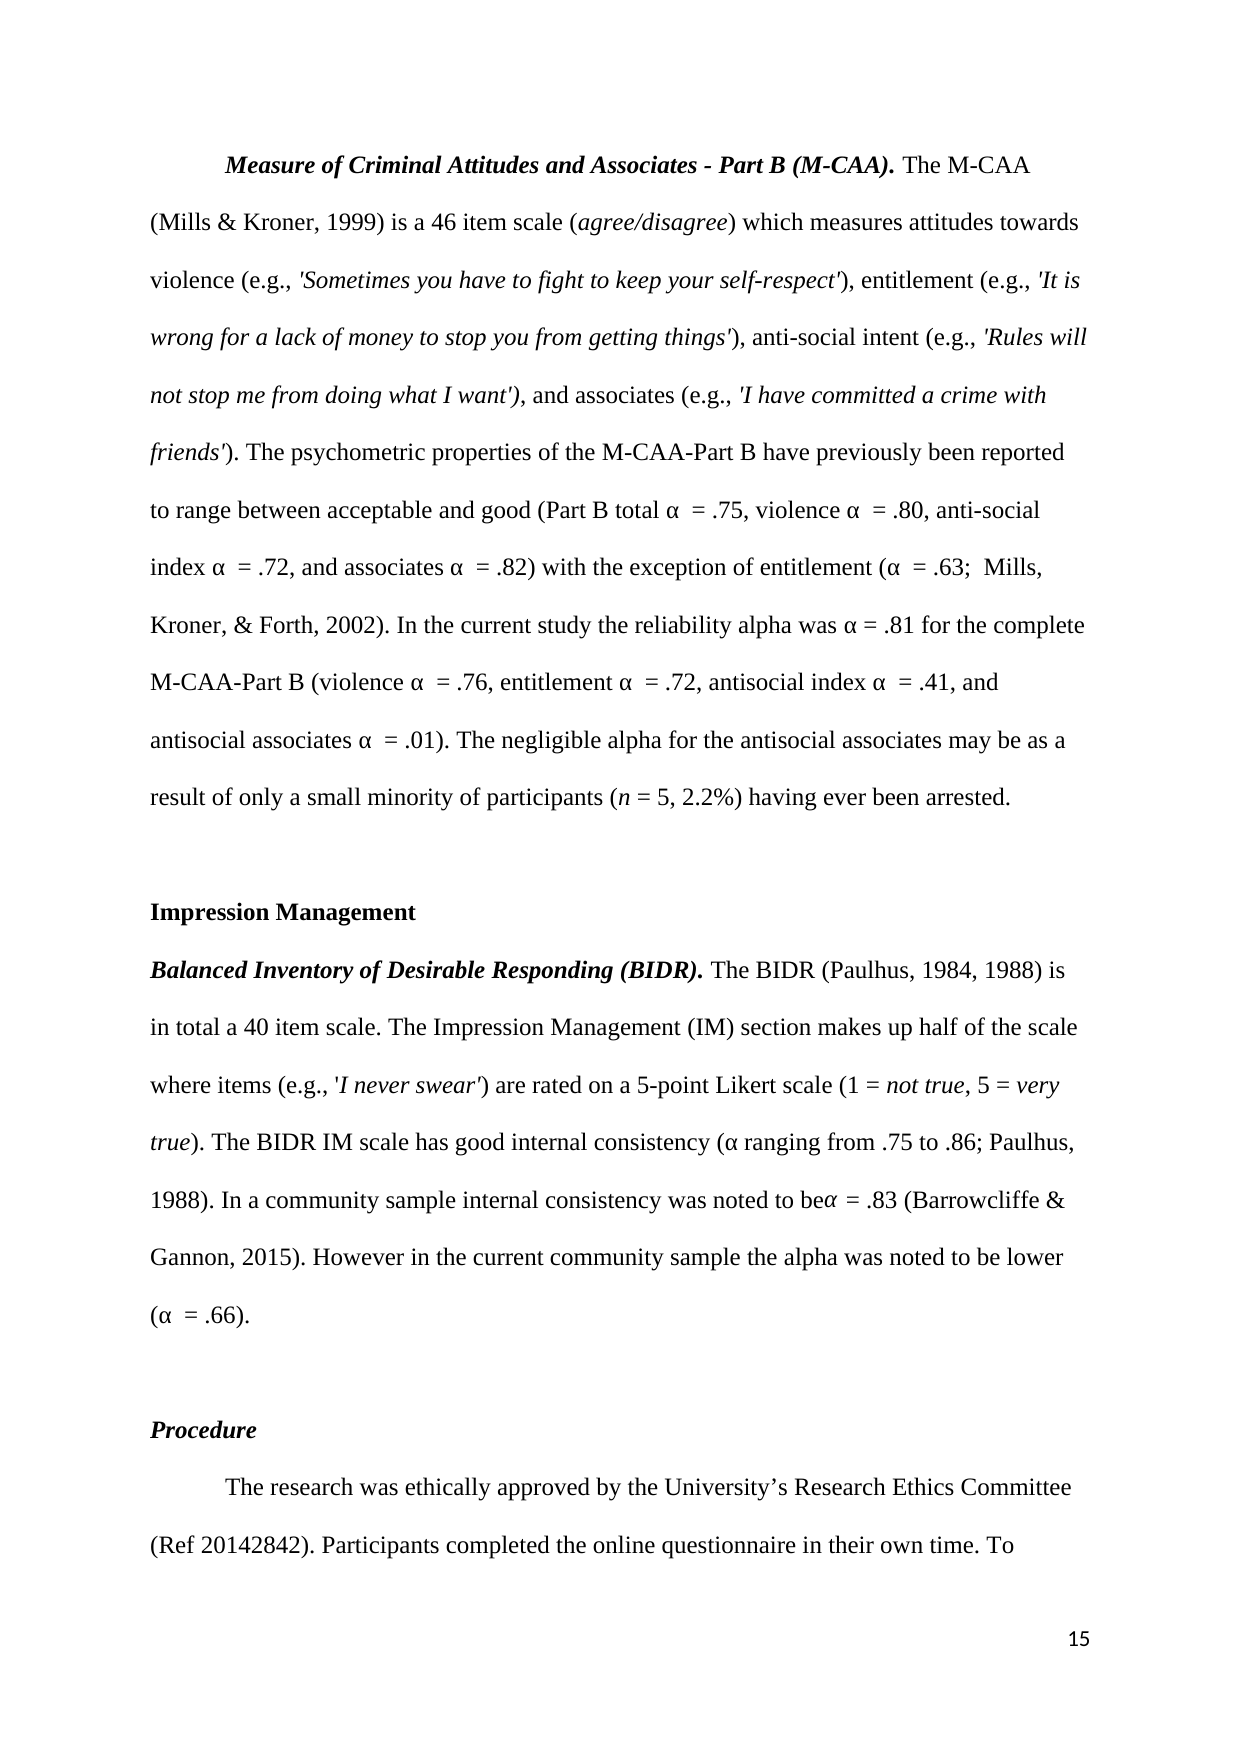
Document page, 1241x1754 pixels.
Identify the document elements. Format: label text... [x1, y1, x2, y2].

text Measure of Criminal Attitudes and Associates - Part B (M-CAA). The M-CAA (Mills & Kroner, 1999) is a 46 item scale (agree/disagree) which measures attitudes towards violence (e.g., 'Sometimes you have to fight to keep your self-respect'), entitlement (e.g., 'It is wrong for a lack of money to stop you from getting things'), anti-social intent (e.g., 'Rules will not stop me from doing what I want'), and associates (e.g., 'I have committed a crime with friends'). The psychometric properties of the M-CAA-Part B have previously been reported to range between acceptable and good (Part B total α = .75, violence α = .80, anti-social index α = .72, and associates α = .82) with the exception of entitlement (α = .63; Mills, Kroner, & Forth, 2002). In the current study the reliability alpha was α = .81 for the complete M-CAA-Part B (violence α = .76, entitlement α = .72, antisocial index α = .41, and antisocial associates α = .01). The negligible alpha for the antisocial associates may be as a result of only a small minority of participants (n = 5, 2.2%) having ever been arrested. [150, 150, 1090, 811]
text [150, 1472, 1090, 1559]
text Balanced Inventory of Desirable Responding (BIDR). The BIDR (Paulhus, 1984, 1988) is in total a 40 item scale. The Impression Management (IM) section makes up half of the scale where items (e.g., 'I never swear') are rated on a 5-point Likert scale (1 = not true, 5 = very true). The BIDR IM scale has good internal consistency (α ranging from .75 to .86; Paulhus, 1988). In a community sample internal consistency was noted to be = .83 (Barrowcliffe & Gannon, 2015). However in the current community sample the alpha was noted to be lower (α = .66). [150, 955, 1090, 1329]
text Procedure [150, 1415, 1090, 1444]
text Impression Management [150, 897, 1090, 926]
